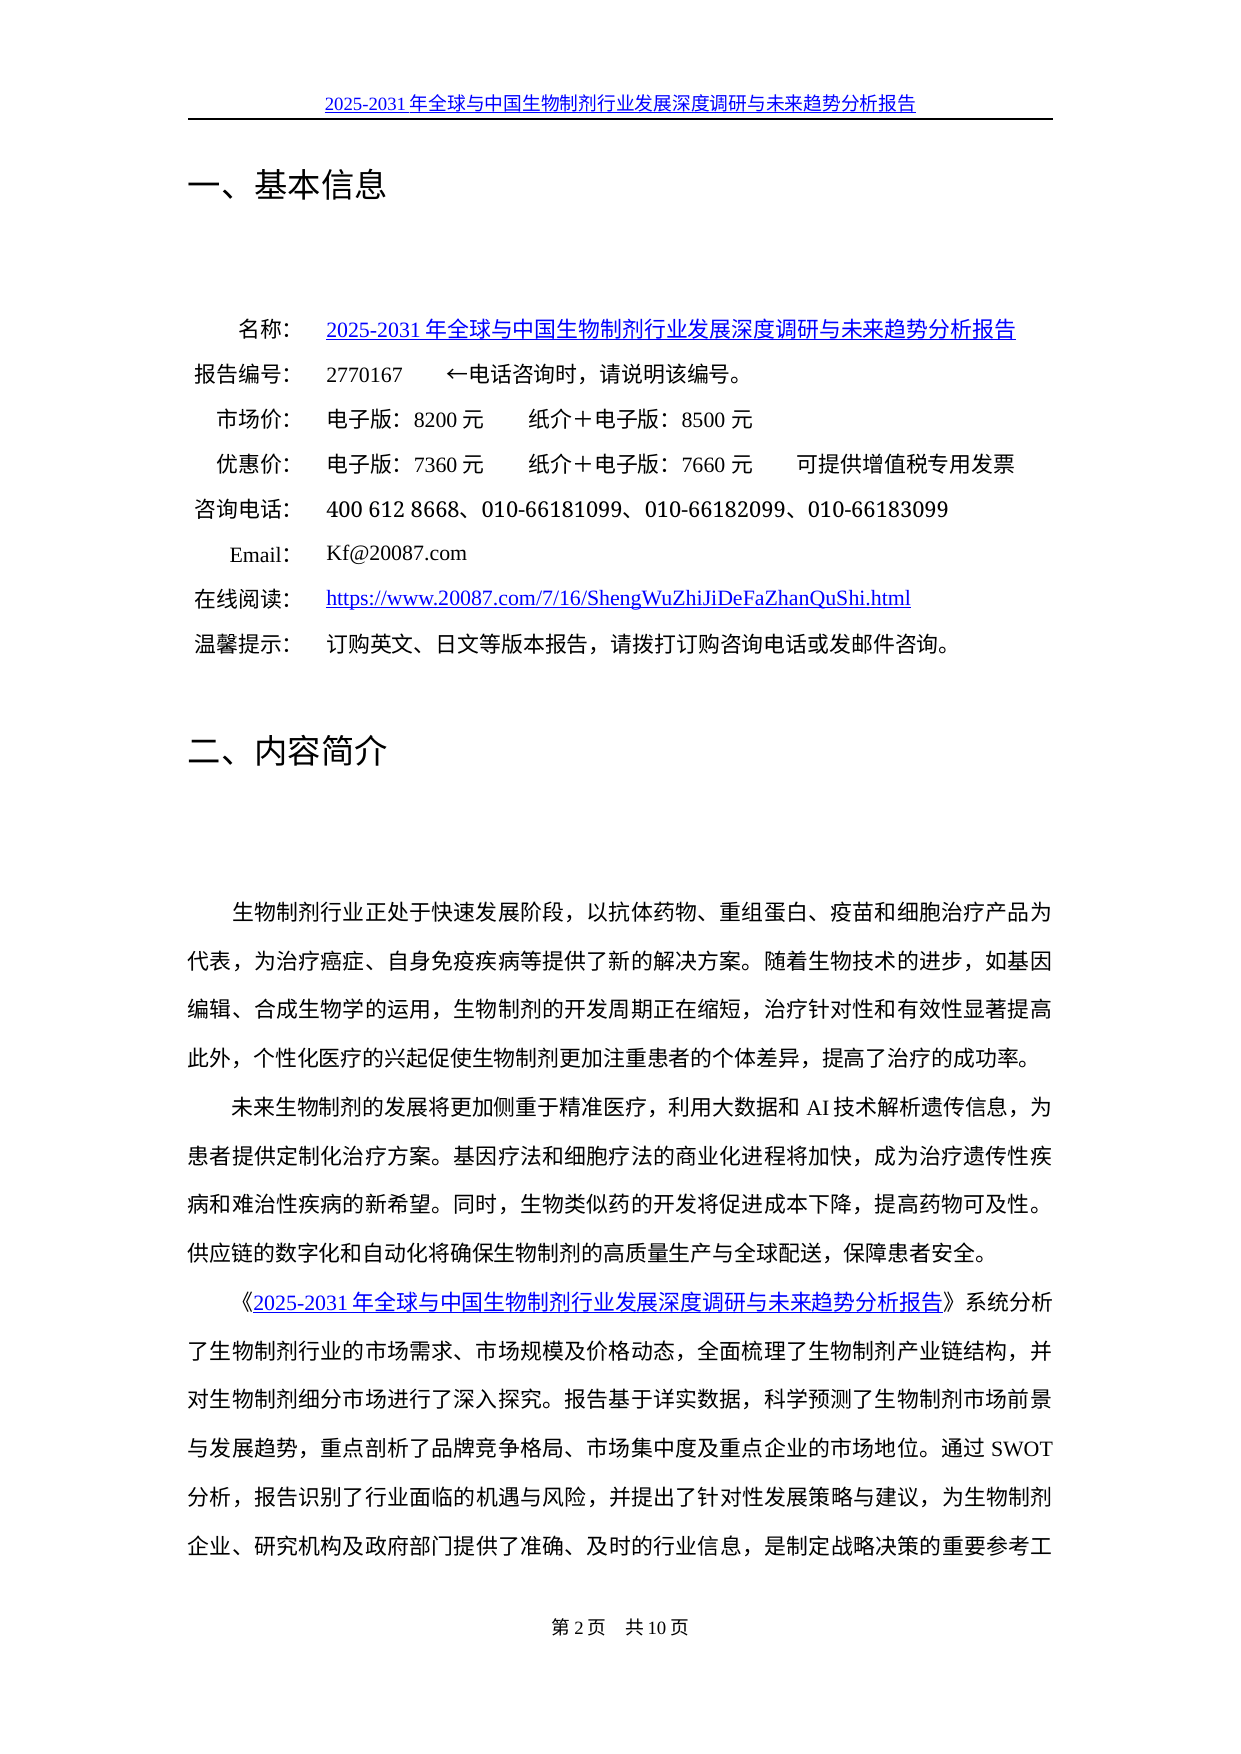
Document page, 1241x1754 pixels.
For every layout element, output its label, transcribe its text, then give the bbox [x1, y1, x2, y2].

table_cell 订购英文、日文等版本报告，请拨打订购咨询电话或发邮件咨询。 [315, 627, 1073, 672]
table_cell 优惠价： [167, 447, 315, 492]
title 二、内容简介 [187, 717, 1053, 782]
table_header 2025-2031年全球与中国生物制剂行业发展深度调研与未来趋势分析报告 [315, 312, 1073, 357]
table_cell Kf@20087.com [315, 537, 1073, 582]
table_cell 2770167 ←电话咨询时，请说明该编号。 [315, 357, 1073, 402]
table_cell 咨询电话： [167, 492, 315, 537]
table_cell [315, 582, 1073, 627]
table_cell 市场价： [167, 402, 315, 447]
table_cell 400 612 8668、010-66181099、010-66182099、010-66183099 [315, 492, 1073, 537]
table_cell Email： [167, 537, 315, 582]
table_header 名称： [167, 312, 315, 357]
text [187, 894, 1053, 1561]
table_cell 电子版：7360 元 纸介＋电子版：7660 元 可提供增值税专用发票 [315, 447, 1073, 492]
table_cell 在线阅读： [167, 582, 315, 627]
table_cell 温馨提示： [167, 627, 315, 672]
title 一、基本信息 [187, 150, 1053, 215]
table_cell 电子版：8200 元 纸介＋电子版：8500 元 [315, 402, 1073, 447]
table_cell 报告编号： [167, 357, 315, 402]
